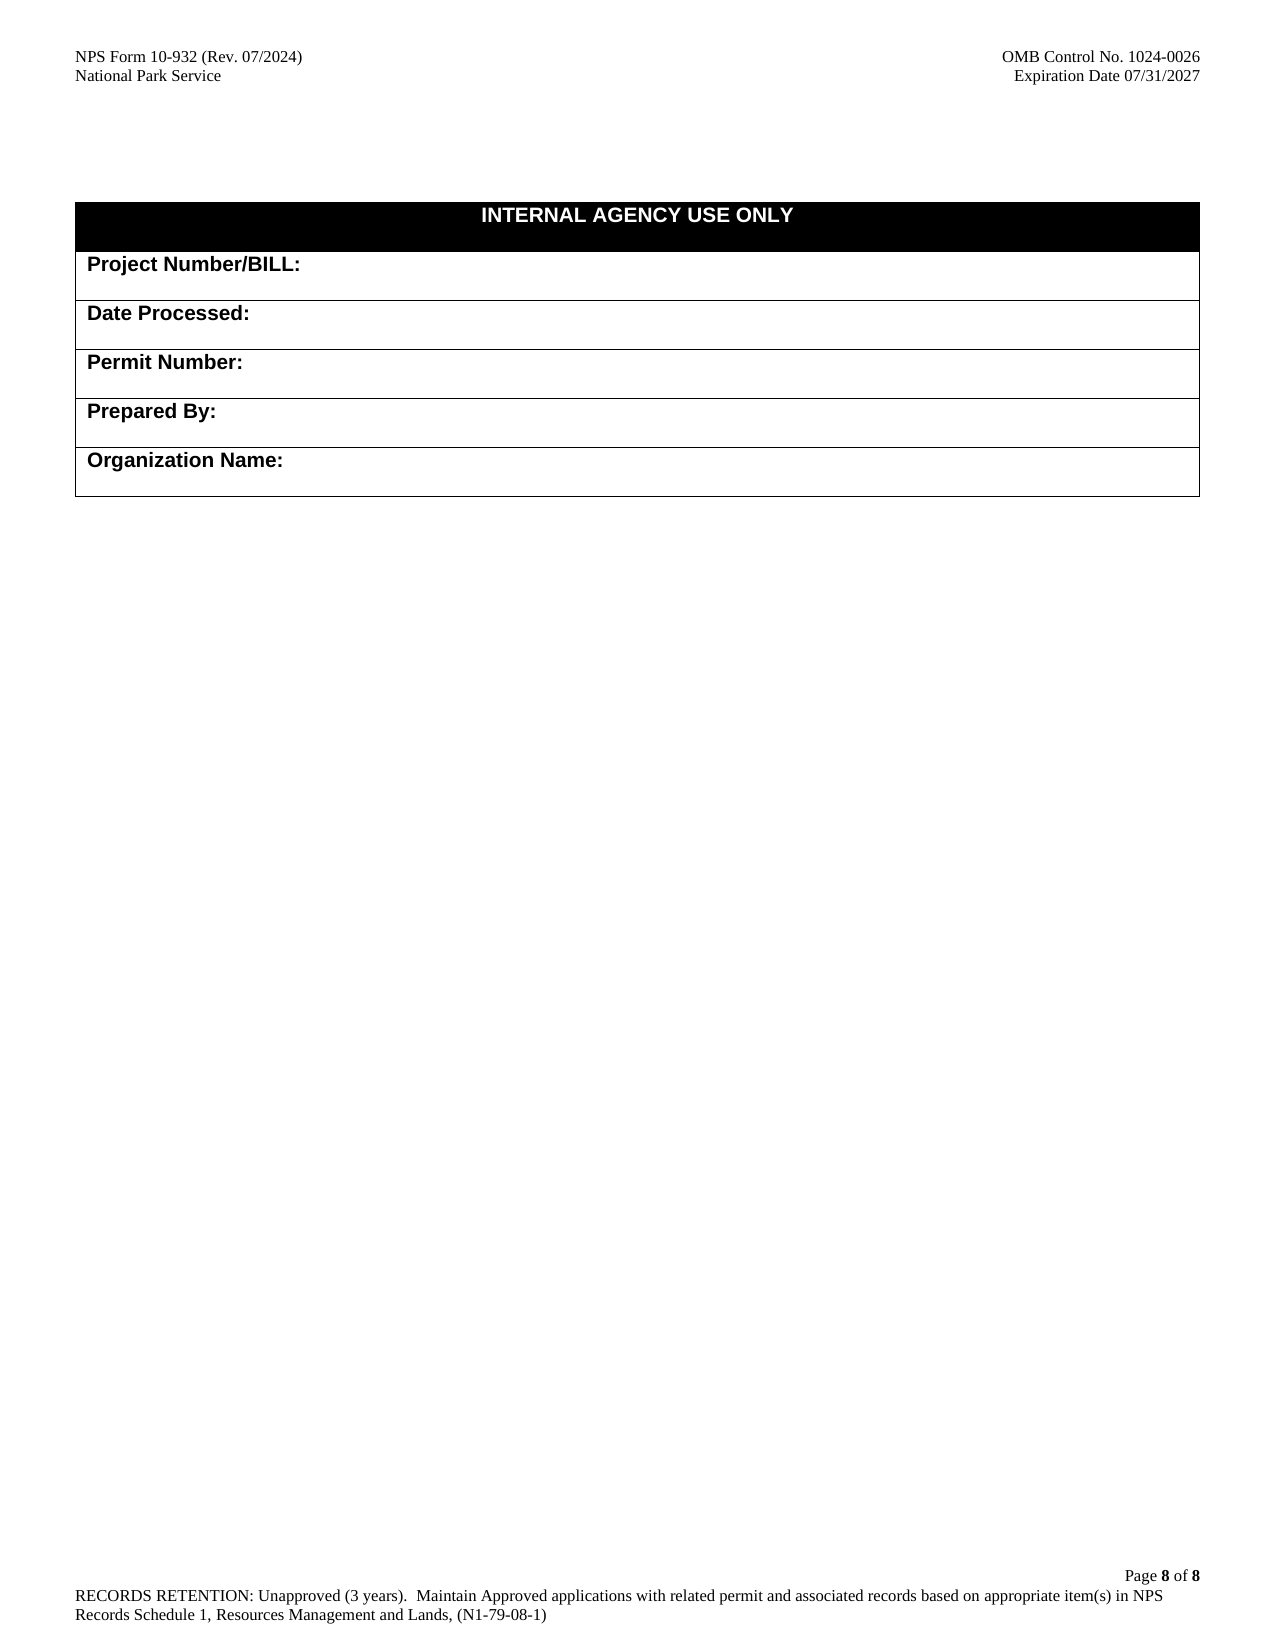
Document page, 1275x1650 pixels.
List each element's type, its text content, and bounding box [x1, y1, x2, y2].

table_cell Prepared By: [76, 399, 1199, 447]
table_cell Project Number/BILL: [76, 252, 1199, 300]
table_cell Date Processed: [76, 301, 1199, 349]
table_cell Permit Number: [76, 350, 1199, 398]
table_cell Organization Name: [76, 448, 1199, 496]
table_header INTERNAL AGENCY USE ONLY [76, 203, 1199, 251]
